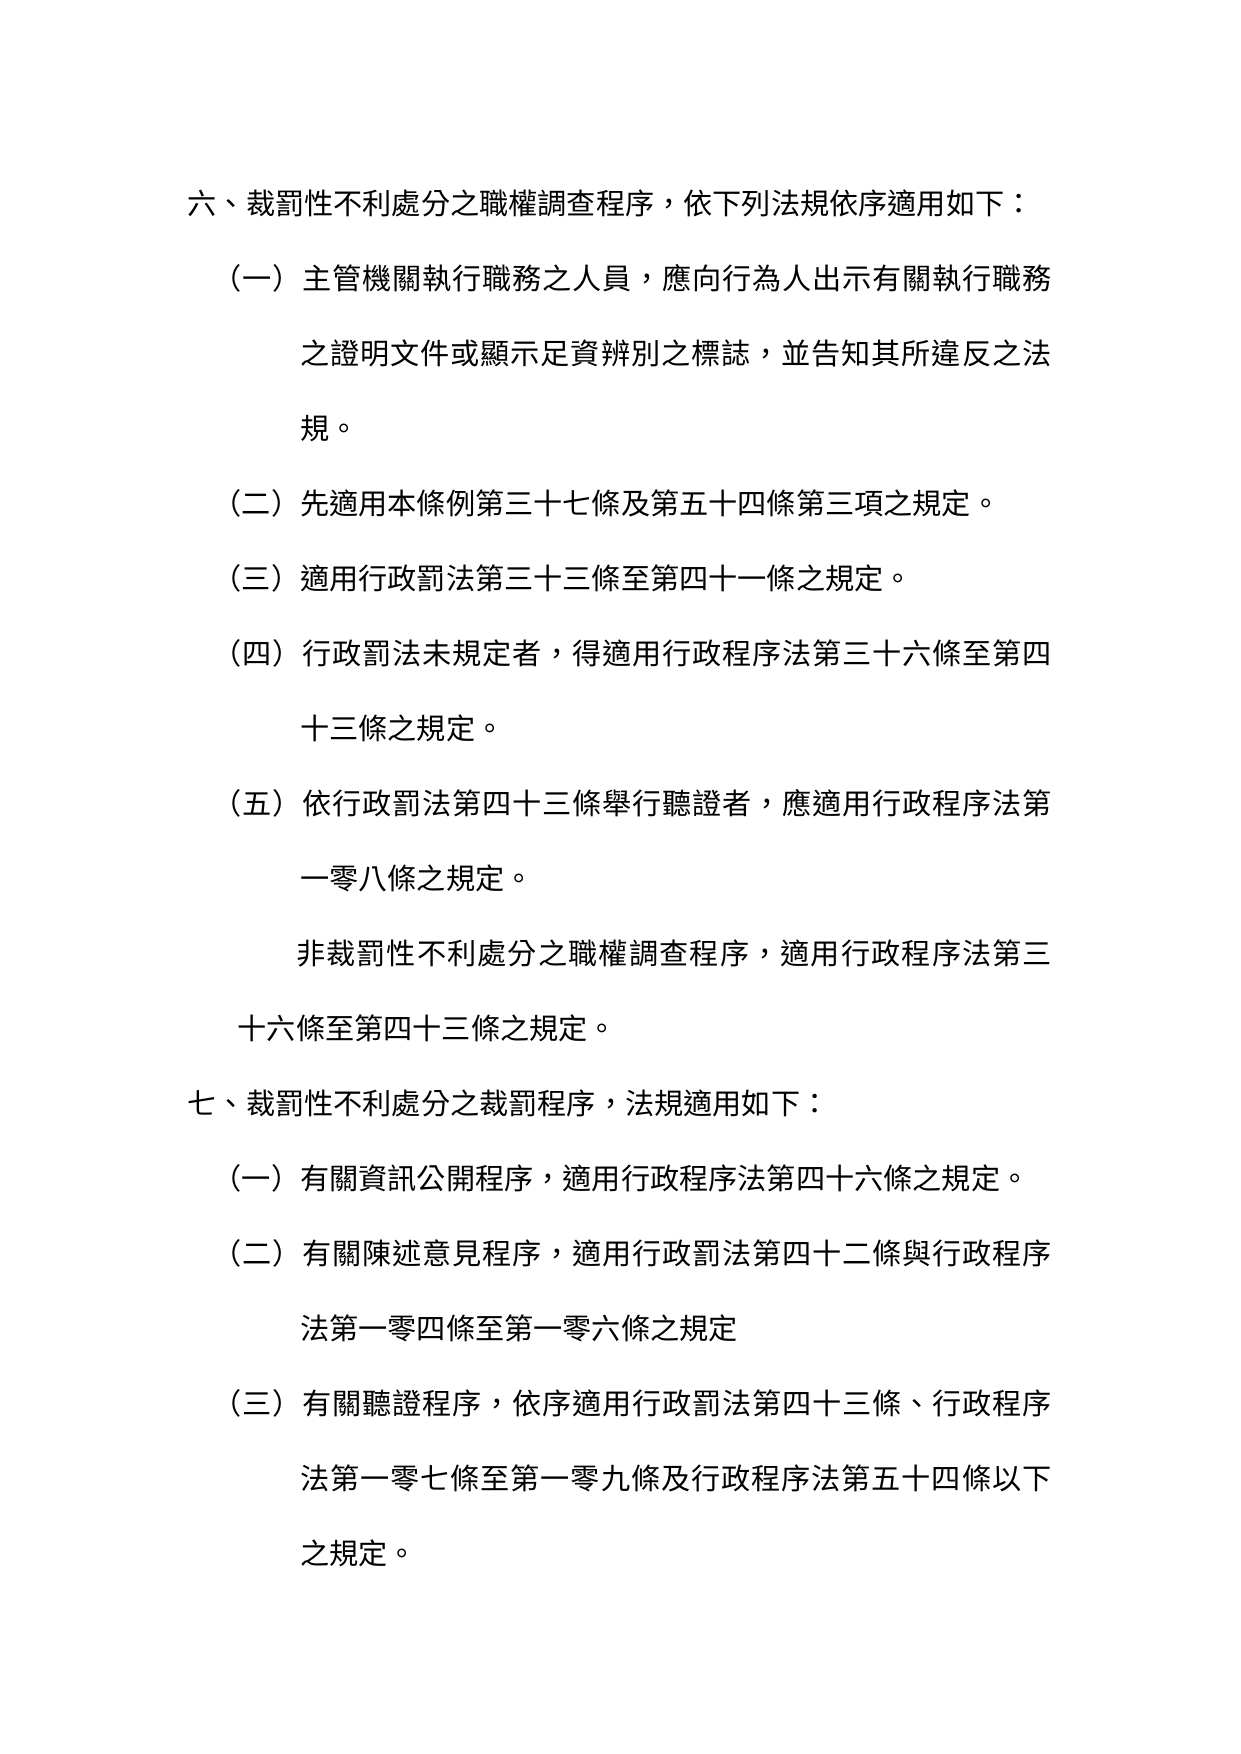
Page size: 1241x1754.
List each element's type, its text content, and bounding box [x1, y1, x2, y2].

text （三）有關聽證程序，依序適用行政罰法第四十三條、行政程序法第一零七條至第一零九條及行政程序法第五十四條以下之規定。 [212, 1364, 1053, 1589]
text （一）主管機關執行職務之人員，應向行為人出示有關執行職務之證明文件或顯示足資辨別之標誌，並告知其所違反之法規。 [212, 239, 1053, 464]
text （二）先適用本條例第三十七條及第五十四條第三項之規定。 [212, 464, 1053, 539]
text （二）有關陳述意見程序，適用行政罰法第四十二條與行政程序法第一零四條至第一零六條之規定 [212, 1214, 1053, 1364]
text 六、裁罰性不利處分之職權調查程序，依下列法規依序適用如下： [187, 164, 1053, 239]
text 非裁罰性不利處分之職權調查程序，適用行政程序法第三十六條至第四十三條之規定。 [237, 914, 1053, 1064]
text （三）適用行政罰法第三十三條至第四十一條之規定。 [212, 539, 1053, 614]
text （一）有關資訊公開程序，適用行政程序法第四十六條之規定。 [212, 1139, 1053, 1214]
text （五）依行政罰法第四十三條舉行聽證者，應適用行政程序法第一零八條之規定。 [212, 764, 1053, 914]
text （四）行政罰法未規定者，得適用行政程序法第三十六條至第四十三條之規定。 [212, 614, 1053, 764]
text 七、裁罰性不利處分之裁罰程序，法規適用如下： [187, 1064, 1053, 1139]
